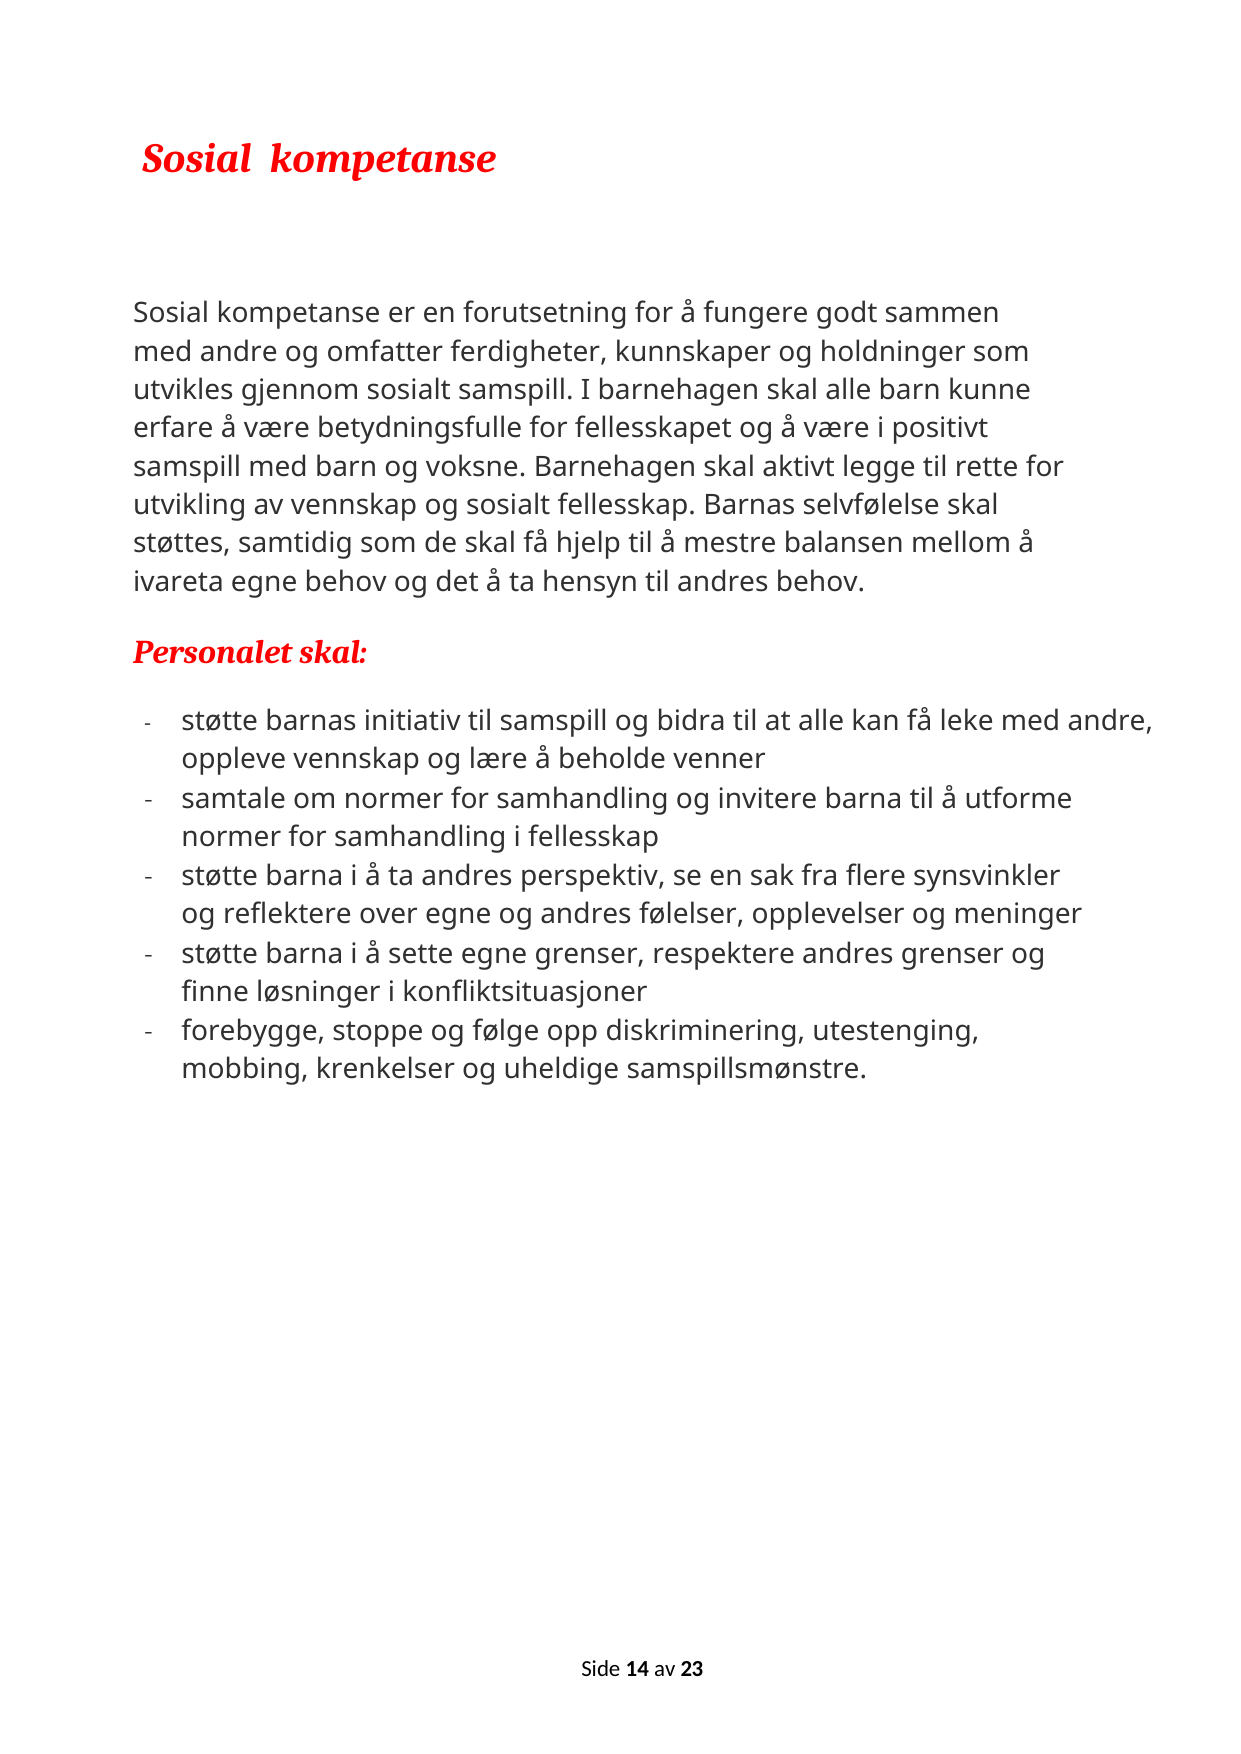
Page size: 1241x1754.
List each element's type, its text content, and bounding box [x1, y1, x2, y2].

list støtte barna i å sette egne grenser, respektere andres grenser og finne løsninger i konfliktsituasjoner [144, 933, 1088, 1010]
list støtte barnas initiativ til samspill og bidra til at alle kan få leke med andre, oppleve vennskap og lære å beholde venner [144, 701, 1238, 777]
list forebygge, stoppe og følge opp diskriminering, utestenging, mobbing, krenkelser og uheldige samspillsmønstre. [144, 1011, 1088, 1087]
text Personalet skal: [133, 633, 1088, 671]
list samtale om normer for samhandling og invitere barna til å utforme normer for samhandling i fellesskap [144, 778, 1088, 855]
list støtte barna i å ta andres perspektiv, se en sak fra flere synsvinkler og reflektere over egne og andres følelser, opplevelser og meninger [144, 856, 1088, 932]
text Sosial kompetanse [133, 135, 1088, 183]
text Sosial kompetanse er en forutsetning for å fungere godt sammen med andre og omfatter ferdigheter, kunnskaper og holdninger som utvikles gjennom sosialt samspill. I barnehagen skal alle barn kunne erfare å være betydningsfulle for fellesskapet og å være i positivt samspill med barn og voksne. Barnehagen skal aktivt legge til rette for utvikling av vennskap og sosialt fellesskap. Barnas selvfølelse skal støttes, samtidig som de skal få hjelp til å mestre balansen mellom å ivareta egne behov og det å ta hensyn til andres behov. [133, 293, 1088, 599]
